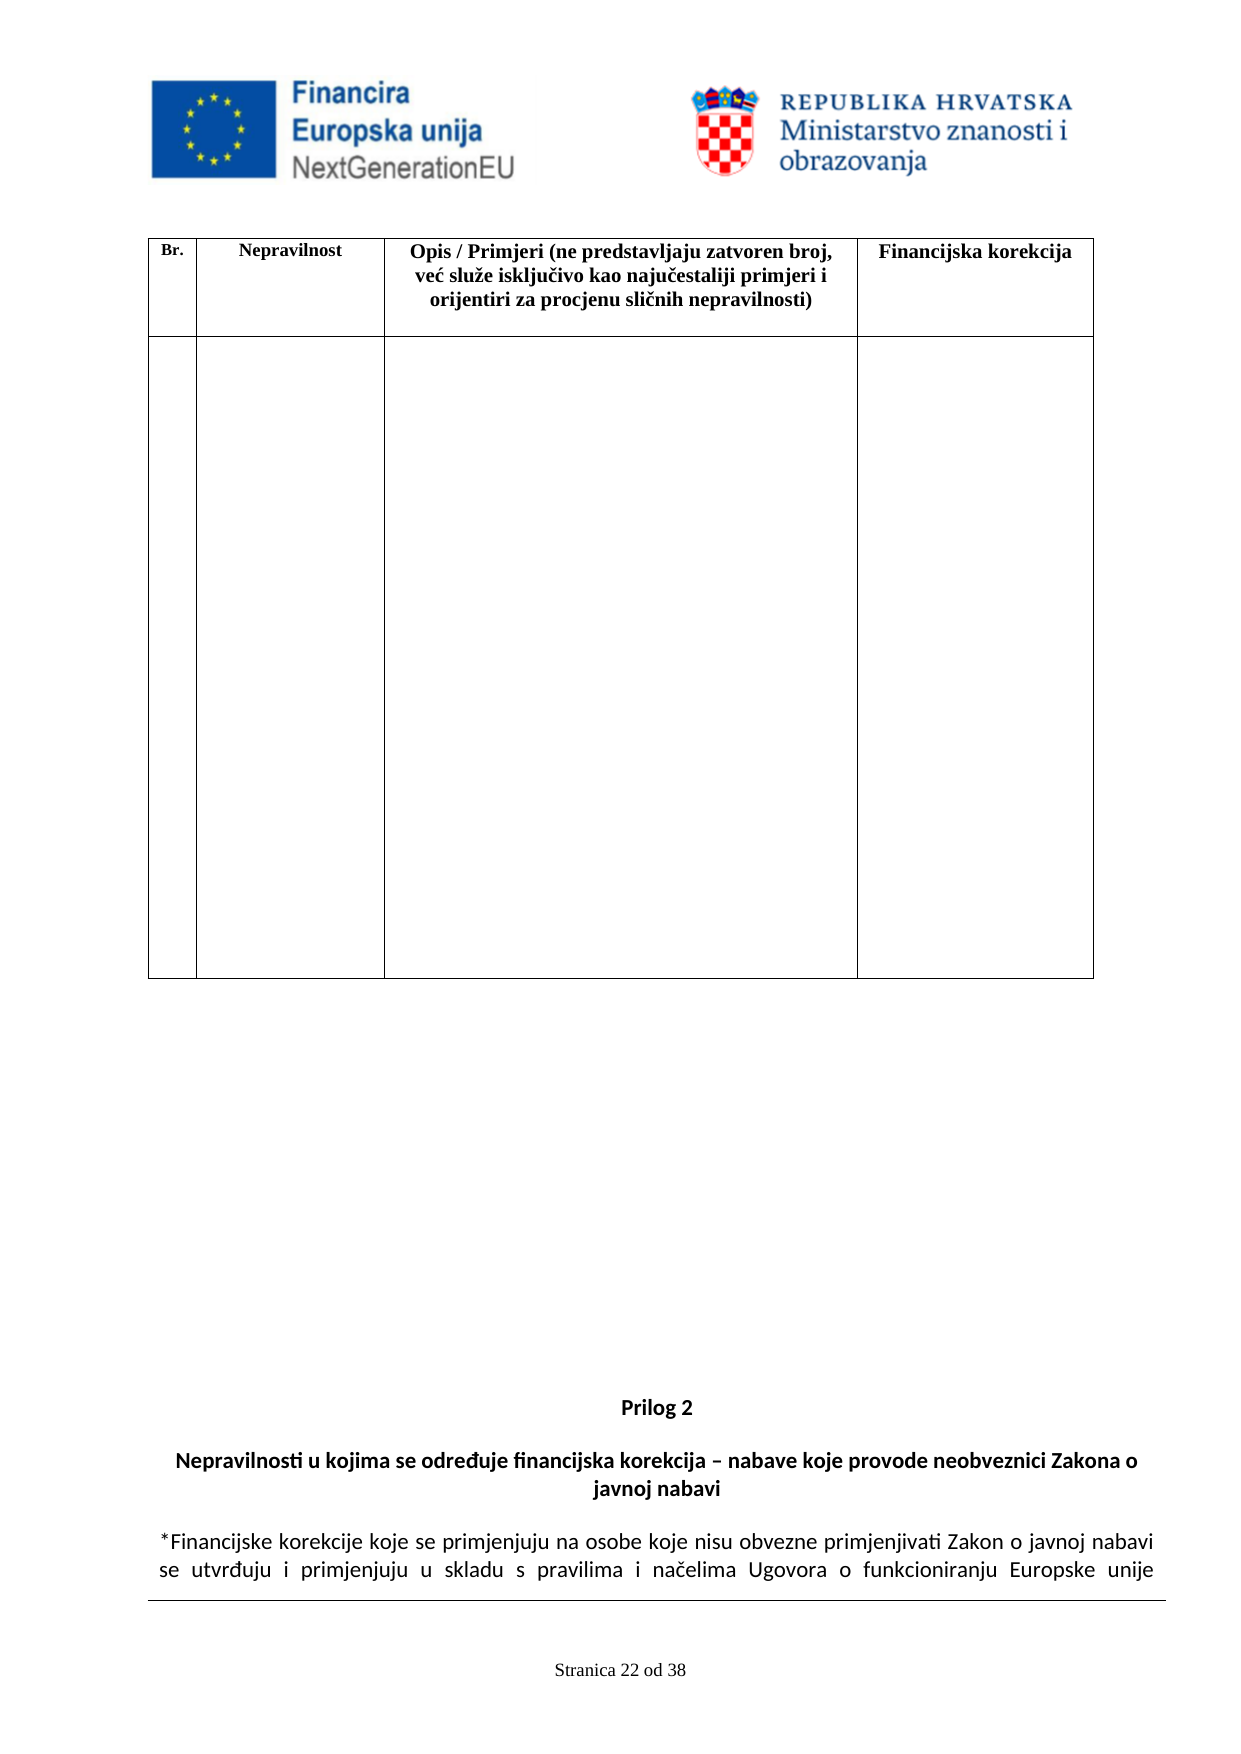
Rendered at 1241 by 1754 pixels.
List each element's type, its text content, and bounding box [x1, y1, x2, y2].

table_cell [197, 337, 384, 978]
picture [147, 75, 537, 185]
table_cell [858, 337, 1093, 978]
picture [681, 73, 1086, 185]
table_header Br. [149, 239, 196, 336]
table_header Nepravilnost [197, 239, 384, 336]
table_header Opis / Primjeri (ne predstavljaju zatvoren broj, već služe isključivo kao najučestaliji primjeri i orijentiri za procjenu sličnih nepravilnosti) [385, 239, 857, 336]
table_header Financijska korekcija [858, 239, 1093, 336]
table_cell [385, 337, 857, 978]
table_cell [149, 337, 196, 978]
